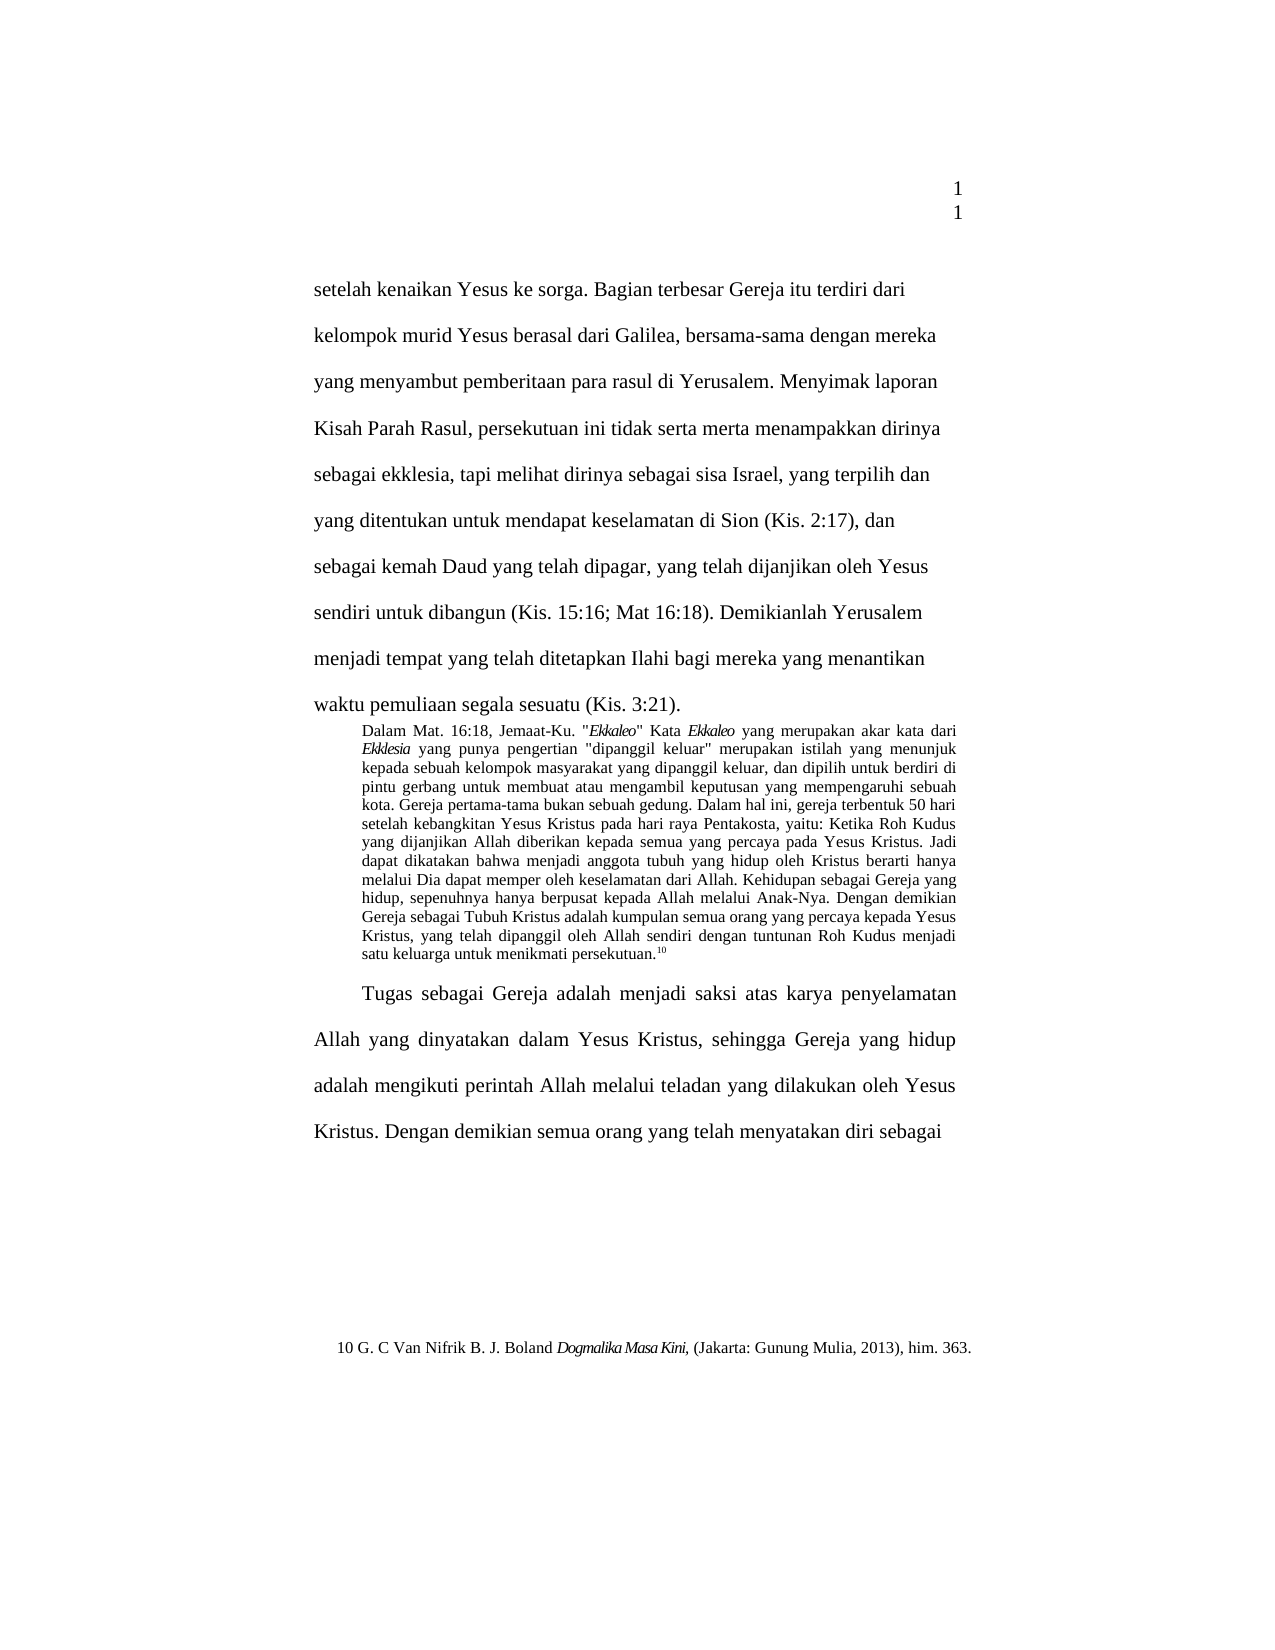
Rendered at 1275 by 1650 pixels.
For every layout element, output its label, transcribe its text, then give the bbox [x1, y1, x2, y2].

text Tugas sebagai Gereja adalah menjadi saksi atas karya penyelamatan Allah yang dinyatakan dalam Yesus Kristus, sehingga Gereja yang hidup adalah mengikuti perintah Allah melalui teladan yang dilakukan oleh Yesus Kristus. Dengan demikian semua orang yang telah menyatakan diri sebagai [314, 963, 957, 1148]
text sendiri untuk dibangun (Kis. 15:16; Mat 16:18). Demikianlah Yerusalem [314, 583, 980, 629]
text menjadi tempat yang telah ditetapkan Ilahi bagi mereka yang menantikan [314, 629, 980, 675]
text kelompok murid Yesus berasal dari Galilea, bersama-sama dengan mereka [314, 306, 980, 352]
text setelah kenaikan Yesus ke sorga. Bagian terbesar Gereja itu terdiri dari [314, 260, 980, 306]
text yang ditentukan untuk mendapat keselamatan di Sion (Kis. 2:17), dan [314, 490, 980, 537]
text Dalam Mat. 16:18, Jemaat-Ku. "Ekkaleo" Kata Ekkaleo yang merupakan akar kata dari Ekklesia yang punya pengertian "dipanggil keluar" merupakan istilah yang menunjuk kepada sebuah kelompok masyarakat yang dipanggil keluar, dan dipilih untuk berdiri di pintu gerbang untuk membuat atau mengambil keputusan yang mempengaruhi sebuah kota. Gereja pertama-tama bukan sebuah gedung. Dalam hal ini, gereja terbentuk 50 hari setelah kebangkitan Yesus Kristus pada hari raya Pentakosta, yaitu: Ketika Roh Kudus yang dijanjikan Allah diberikan kepada semua yang percaya pada Yesus Kristus. Jadi dapat dikatakan bahwa menjadi anggota tubuh yang hidup oleh Kristus berarti hanya melalui Dia dapat memper oleh keselamatan dari Allah. Kehidupan sebagai Gereja yang hidup, sepenuhnya hanya berpusat kepada Allah melalui Anak-Nya. Dengan demikian Gereja sebagai Tubuh Kristus adalah kumpulan semua orang yang percaya kepada Yesus Kristus, yang telah dipanggil oleh Allah sendiri dengan tuntunan Roh Kudus menjadi satu keluarga untuk menikmati persekutuan. [362, 721, 957, 963]
text yang menyambut pemberitaan para rasul di Yerusalem. Menyimak laporan [314, 352, 980, 398]
text sebagai ekklesia, tapi melihat dirinya sebagai sisa Israel, yang terpilih dan [314, 444, 980, 490]
text Kisah Parah Rasul, persekutuan ini tidak serta merta menampakkan dirinya [314, 398, 980, 444]
text waktu pemuliaan segala sesuatu (Kis. 3:21). [314, 675, 980, 721]
text sebagai kemah Daud yang telah dipagar, yang telah dijanjikan oleh Yesus [314, 537, 980, 583]
